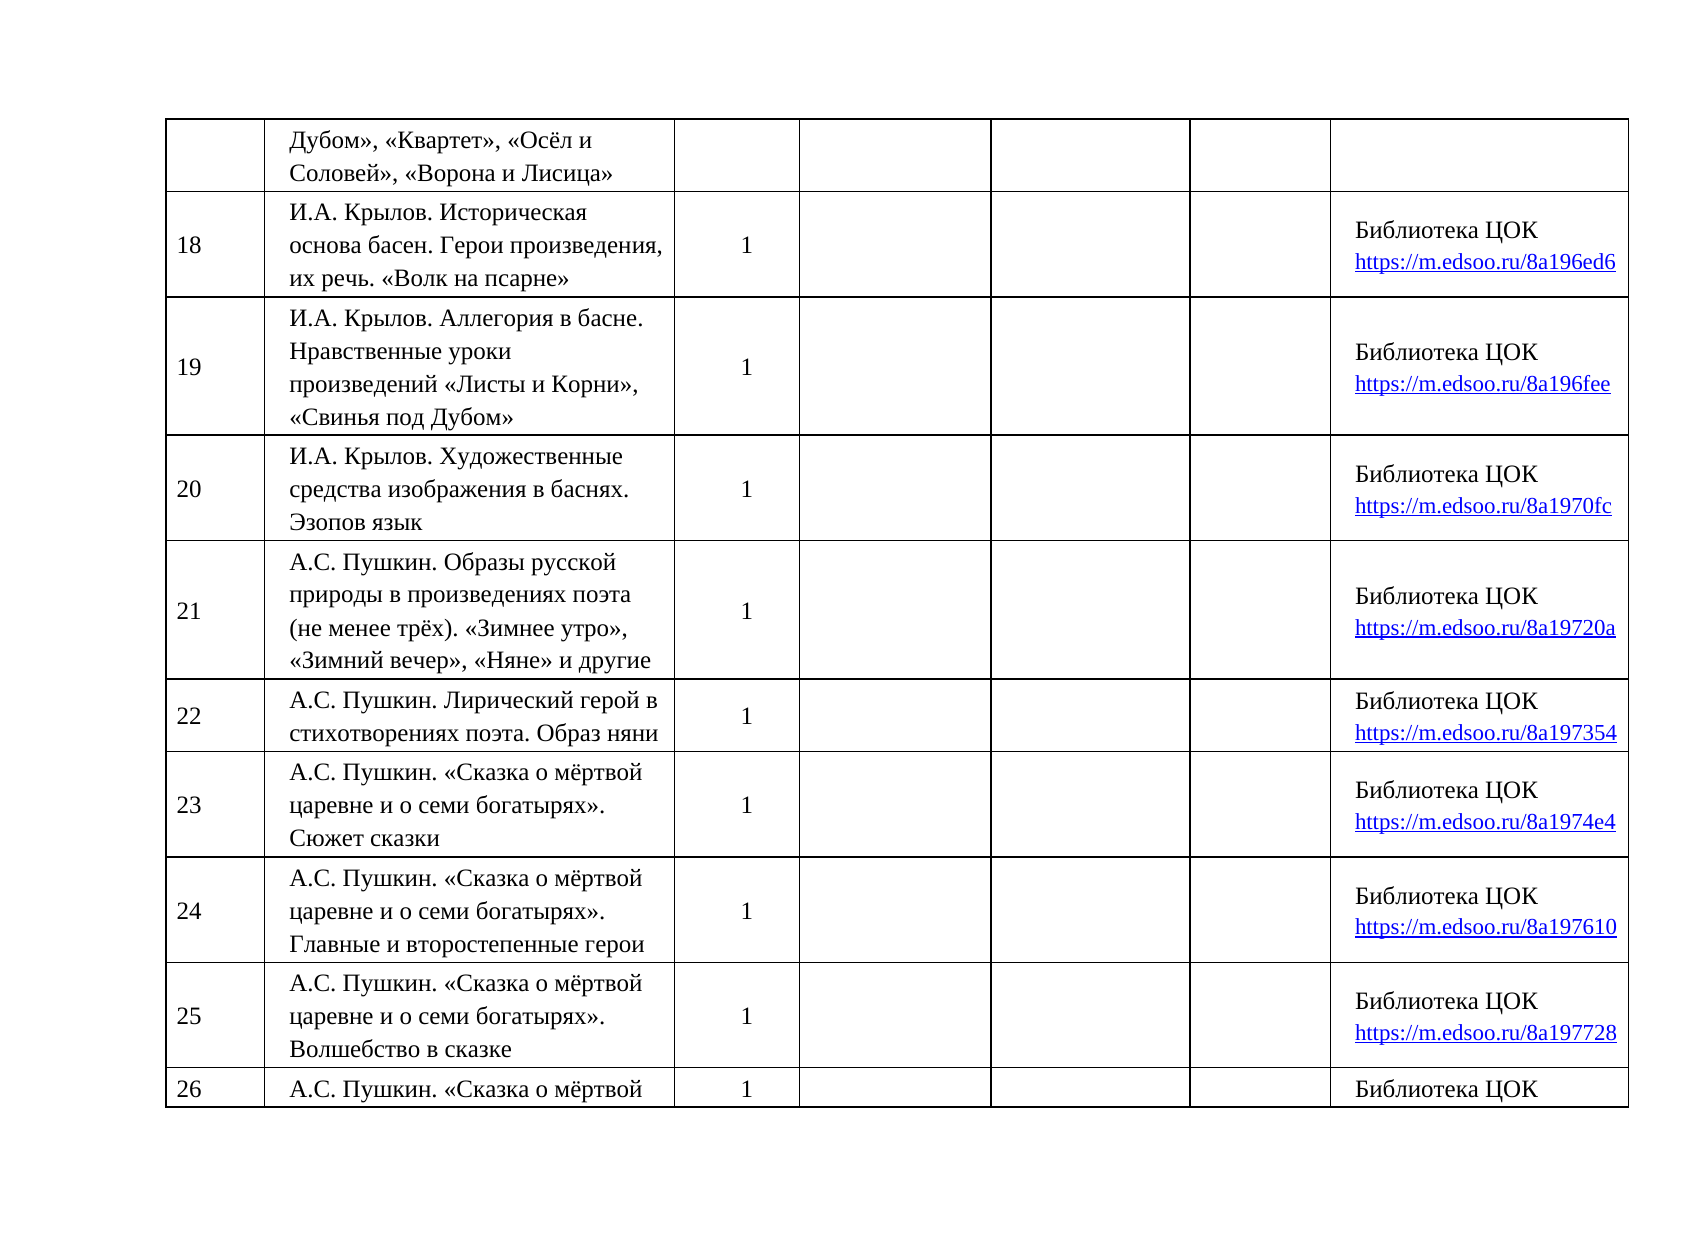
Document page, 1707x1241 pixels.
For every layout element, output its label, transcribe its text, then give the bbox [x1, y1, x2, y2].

table_cell А.С. Пушкин. «Сказка о мёртвой царевне и о семи богатырях». Волшебство в сказке [265, 963, 674, 1067]
table_cell Библиотека ЦОК https://m.edsoo.ru/8a197728 [1331, 963, 1628, 1067]
table_cell А.С. Пушкин. Образы русской природы в произведениях поэта (не менее трёх). «Зимнее утро», «Зимний вечер», «Няне» и другие [265, 541, 674, 678]
table_cell 1 [675, 752, 799, 856]
table_cell [1191, 541, 1330, 678]
table_cell [992, 120, 1189, 191]
table_cell 1 [675, 858, 799, 961]
table_cell [800, 752, 990, 856]
table_cell 18 [167, 192, 264, 296]
table_cell [800, 120, 990, 191]
table_cell [800, 680, 990, 751]
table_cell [265, 1068, 674, 1106]
table_cell 23 [167, 752, 264, 856]
table_cell [800, 1068, 990, 1106]
table_cell 1 [675, 963, 799, 1067]
table_cell [1191, 1068, 1330, 1106]
table_cell [800, 436, 990, 540]
table_cell 22 [167, 680, 264, 751]
table_cell Библиотека ЦОК https://m.edsoo.ru/8a196ed6 [1331, 192, 1628, 296]
table_cell 21 [167, 541, 264, 678]
table_cell [1191, 752, 1330, 856]
table_cell [1191, 680, 1330, 751]
table_cell И.А. Крылов. Аллегория в басне. Нравственные уроки произведений «Листы и Корни», «Свинья под Дубом» [265, 298, 674, 434]
table_cell [1191, 120, 1330, 191]
table_cell [992, 436, 1189, 540]
table_cell И.А. Крылов. Художественные средства изображения в баснях. Эзопов язык [265, 436, 674, 540]
table_cell 19 [167, 298, 264, 434]
table_cell 1 [675, 1068, 799, 1106]
table_cell 20 [167, 436, 264, 540]
table_cell [1191, 298, 1330, 434]
table_cell 1 [675, 541, 799, 678]
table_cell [1331, 120, 1628, 191]
table_cell [800, 858, 990, 961]
table_cell [992, 1068, 1189, 1106]
table_cell [992, 963, 1189, 1067]
table_cell [1191, 436, 1330, 540]
table_cell [992, 680, 1189, 751]
table_cell [800, 963, 990, 1067]
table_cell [1331, 1068, 1628, 1106]
table_cell [1191, 858, 1330, 961]
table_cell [265, 120, 674, 191]
table_cell [992, 541, 1189, 678]
table_cell 1 [675, 298, 799, 434]
table_cell [1191, 192, 1330, 296]
table_cell 25 [167, 963, 264, 1067]
table_cell [992, 192, 1189, 296]
table_cell А.С. Пушкин. «Сказка о мёртвой царевне и о семи богатырях». Главные и второстепенные герои [265, 858, 674, 961]
table_cell [992, 752, 1189, 856]
table_cell 26 [167, 1068, 264, 1106]
table_cell 17 [167, 120, 264, 191]
table_cell 1 [675, 192, 799, 296]
table_cell [992, 858, 1189, 961]
table_cell 1 [675, 120, 799, 191]
table_cell Библиотека ЦОК https://m.edsoo.ru/8a196fee [1331, 298, 1628, 434]
table_cell 1 [675, 680, 799, 751]
table_cell А.С. Пушкин. Лирический герой в стихотворениях поэта. Образ няни [265, 680, 674, 751]
table_cell Библиотека ЦОК https://m.edsoo.ru/8a197610 [1331, 858, 1628, 961]
table_cell [800, 541, 990, 678]
table_cell Библиотека ЦОК https://m.edsoo.ru/8a1974e4 [1331, 752, 1628, 856]
table_cell [800, 298, 990, 434]
table_cell [992, 298, 1189, 434]
table_cell Библиотека ЦОК https://m.edsoo.ru/8a19720a [1331, 541, 1628, 678]
table_cell 1 [675, 436, 799, 540]
table_cell [800, 192, 990, 296]
table_cell И.А. Крылов. Историческая основа басен. Герои произведения, их речь. «Волк на псарне» [265, 192, 674, 296]
table_cell Библиотека ЦОК https://m.edsoo.ru/8a1970fc [1331, 436, 1628, 540]
table_cell 24 [167, 858, 264, 961]
table_cell [1191, 963, 1330, 1067]
table_cell Библиотека ЦОК https://m.edsoo.ru/8a197354 [1331, 680, 1628, 751]
table_cell А.С. Пушкин. «Сказка о мёртвой царевне и о семи богатырях». Сюжет сказки [265, 752, 674, 856]
